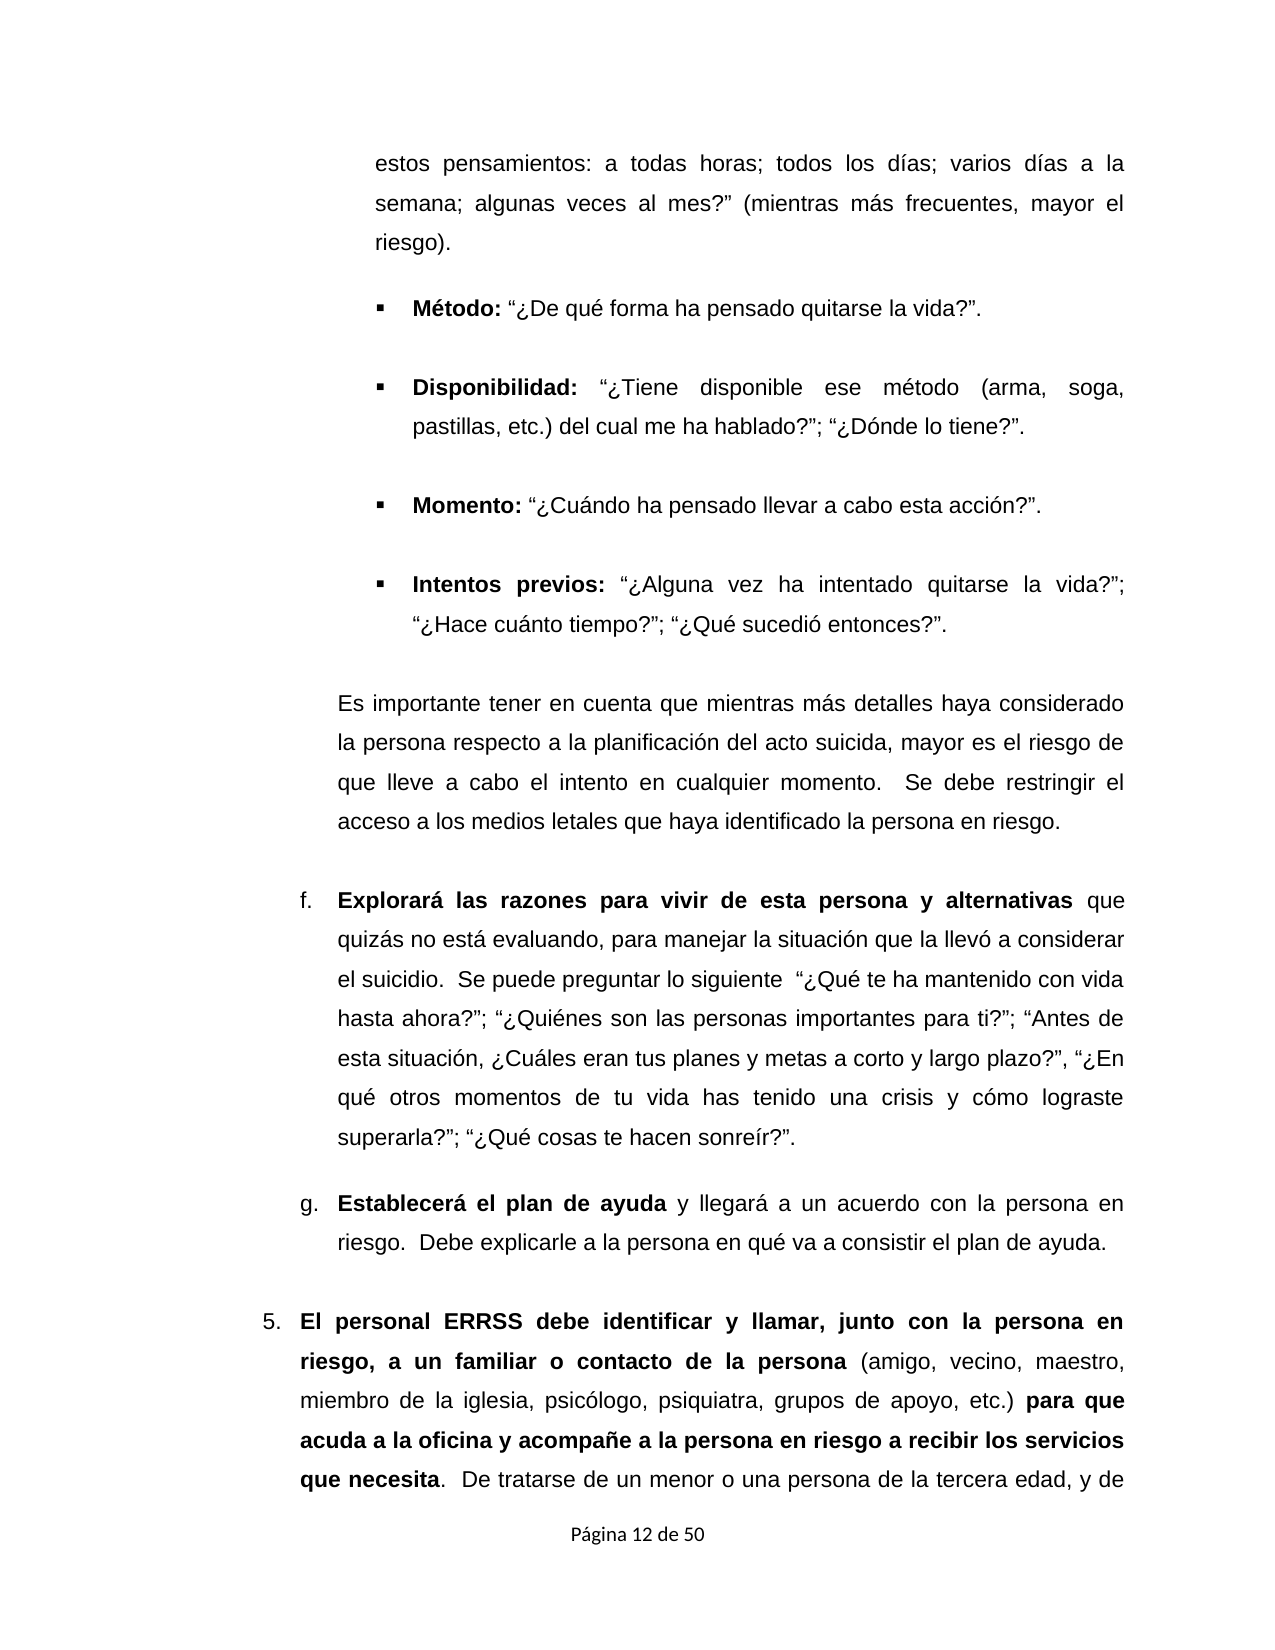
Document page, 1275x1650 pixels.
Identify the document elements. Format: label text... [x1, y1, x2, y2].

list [337, 150, 1125, 255]
list Disponibilidad: “¿Tiene disponible ese método (arma, soga, pastillas, etc.) del cual me ha hablado?”; “¿Dónde lo tiene?”. [375, 374, 1125, 439]
list Explorará las razones para vivir de esta persona y alternativas que quizás no está evaluando, para manejar la situación que la llevó a considerar el suicidio. Se puede preguntar lo siguiente “¿Qué te ha mantenido con vida hasta ahora?”; “¿Quiénes son las personas importantes para ti?”; “Antes de esta situación, ¿Cuáles eran tus planes y metas a corto y largo plazo?”, “¿En qué otros momentos de tu vida has tenido una crisis y cómo lograste superarla?”; “¿Qué cosas te hacen sonreír?”. [300, 887, 1125, 1150]
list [262, 1308, 1125, 1492]
list Momento: “¿Cuándo ha pensado llevar a cabo esta acción?”. [375, 492, 1125, 518]
list Establecerá el plan de ayuda y llegará a un acuerdo con la persona en riesgo. Debe explicarle a la persona en qué va a consistir el plan de ayuda. [300, 1190, 1125, 1256]
text Es importante tener en cuenta que mientras más detalles haya considerado la persona respecto a la planificación del acto suicida, mayor es el riesgo de que lleve a cabo el intento en cualquier momento. Se debe restringir el acceso a los medios letales que haya identificado la persona en riesgo. [337, 689, 1125, 834]
list Método: “¿De qué forma ha pensado quitarse la vida?”. [375, 295, 1125, 321]
list Intentos previos: “¿Alguna vez ha intentado quitarse la vida?”; “¿Hace cuánto tiempo?”; “¿Qué sucedió entonces?”. [375, 571, 1125, 637]
